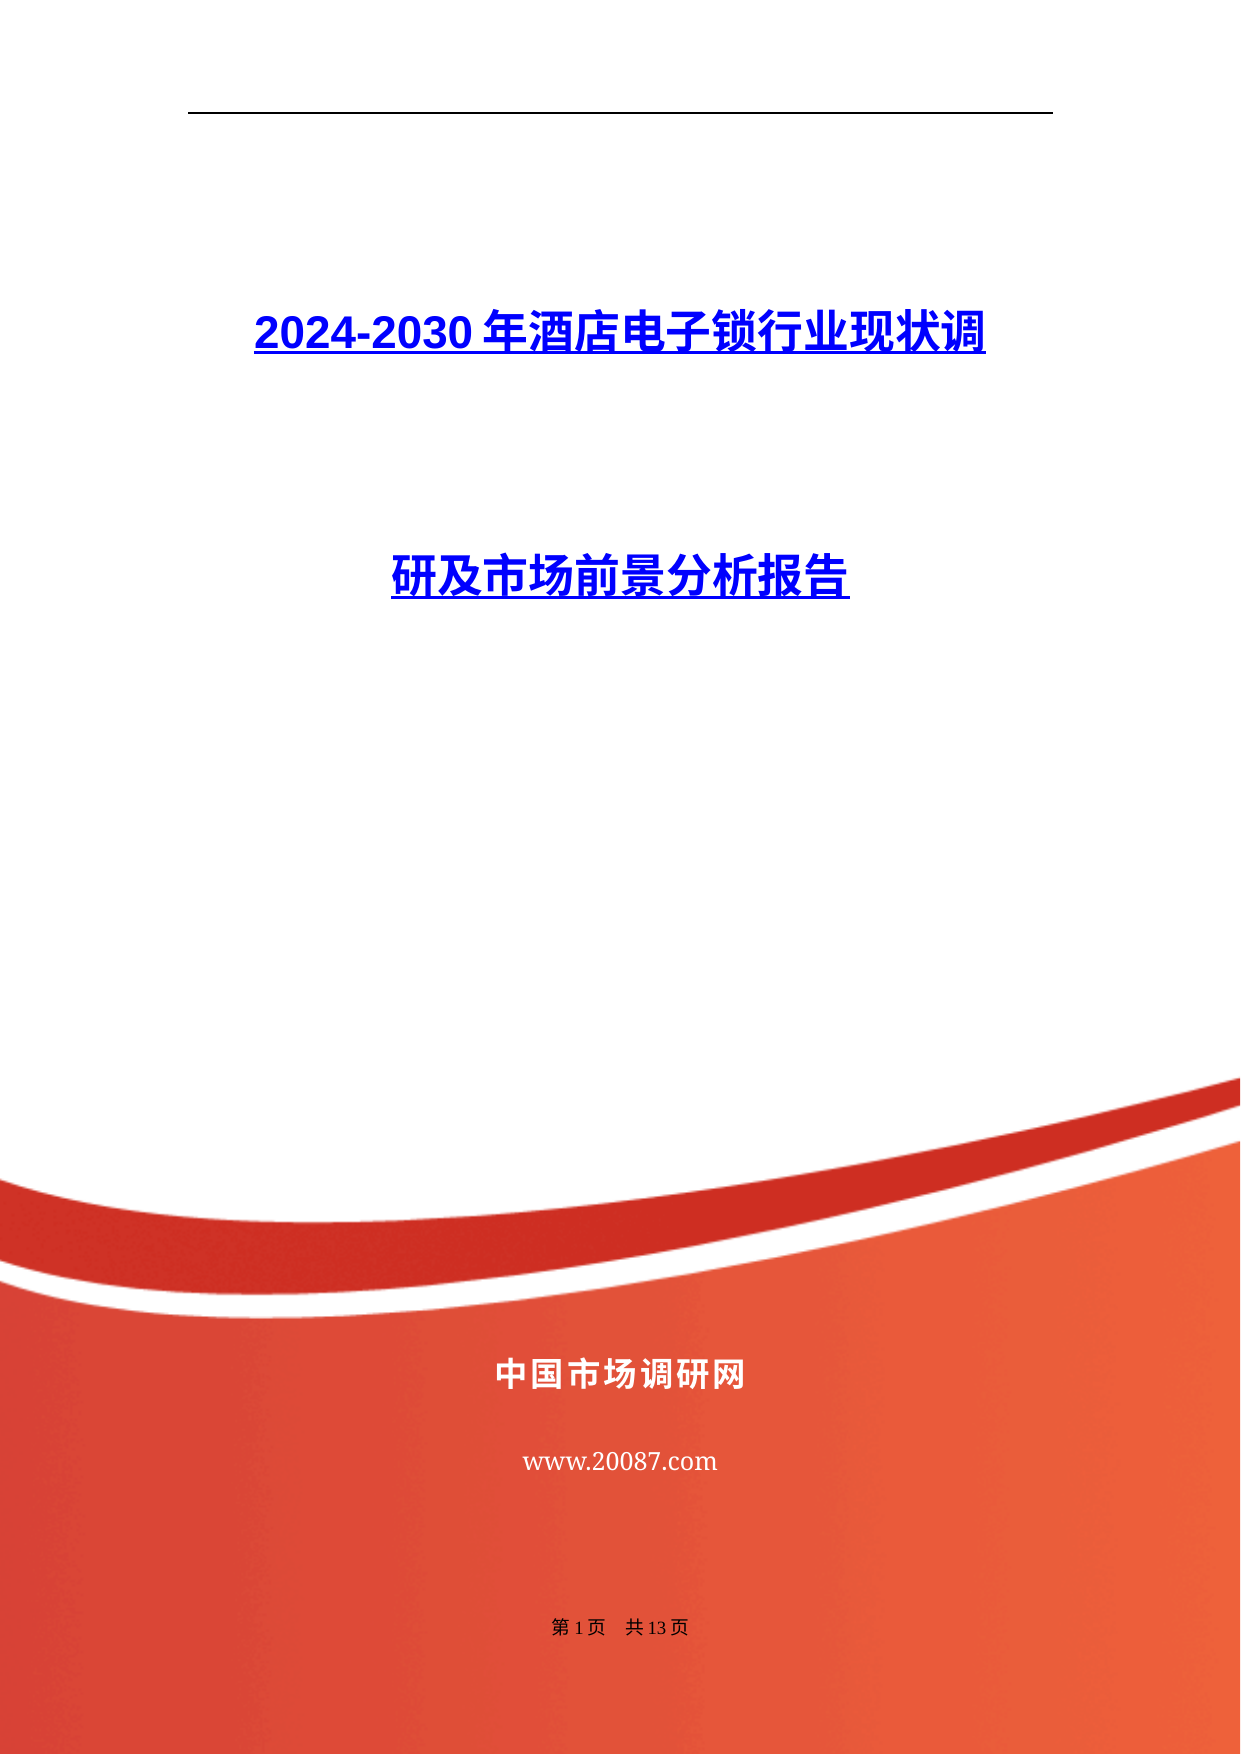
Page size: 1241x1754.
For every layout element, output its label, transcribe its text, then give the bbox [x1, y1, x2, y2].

picture [0, 1006, 1241, 1754]
text www.20087.com [187, 1428, 1053, 1493]
table_header 2024-2030年酒店电子锁行业现状调研及市场前景分析报告 [188, 207, 1053, 773]
subtitle 中国市场调研网 [187, 1339, 1053, 1404]
